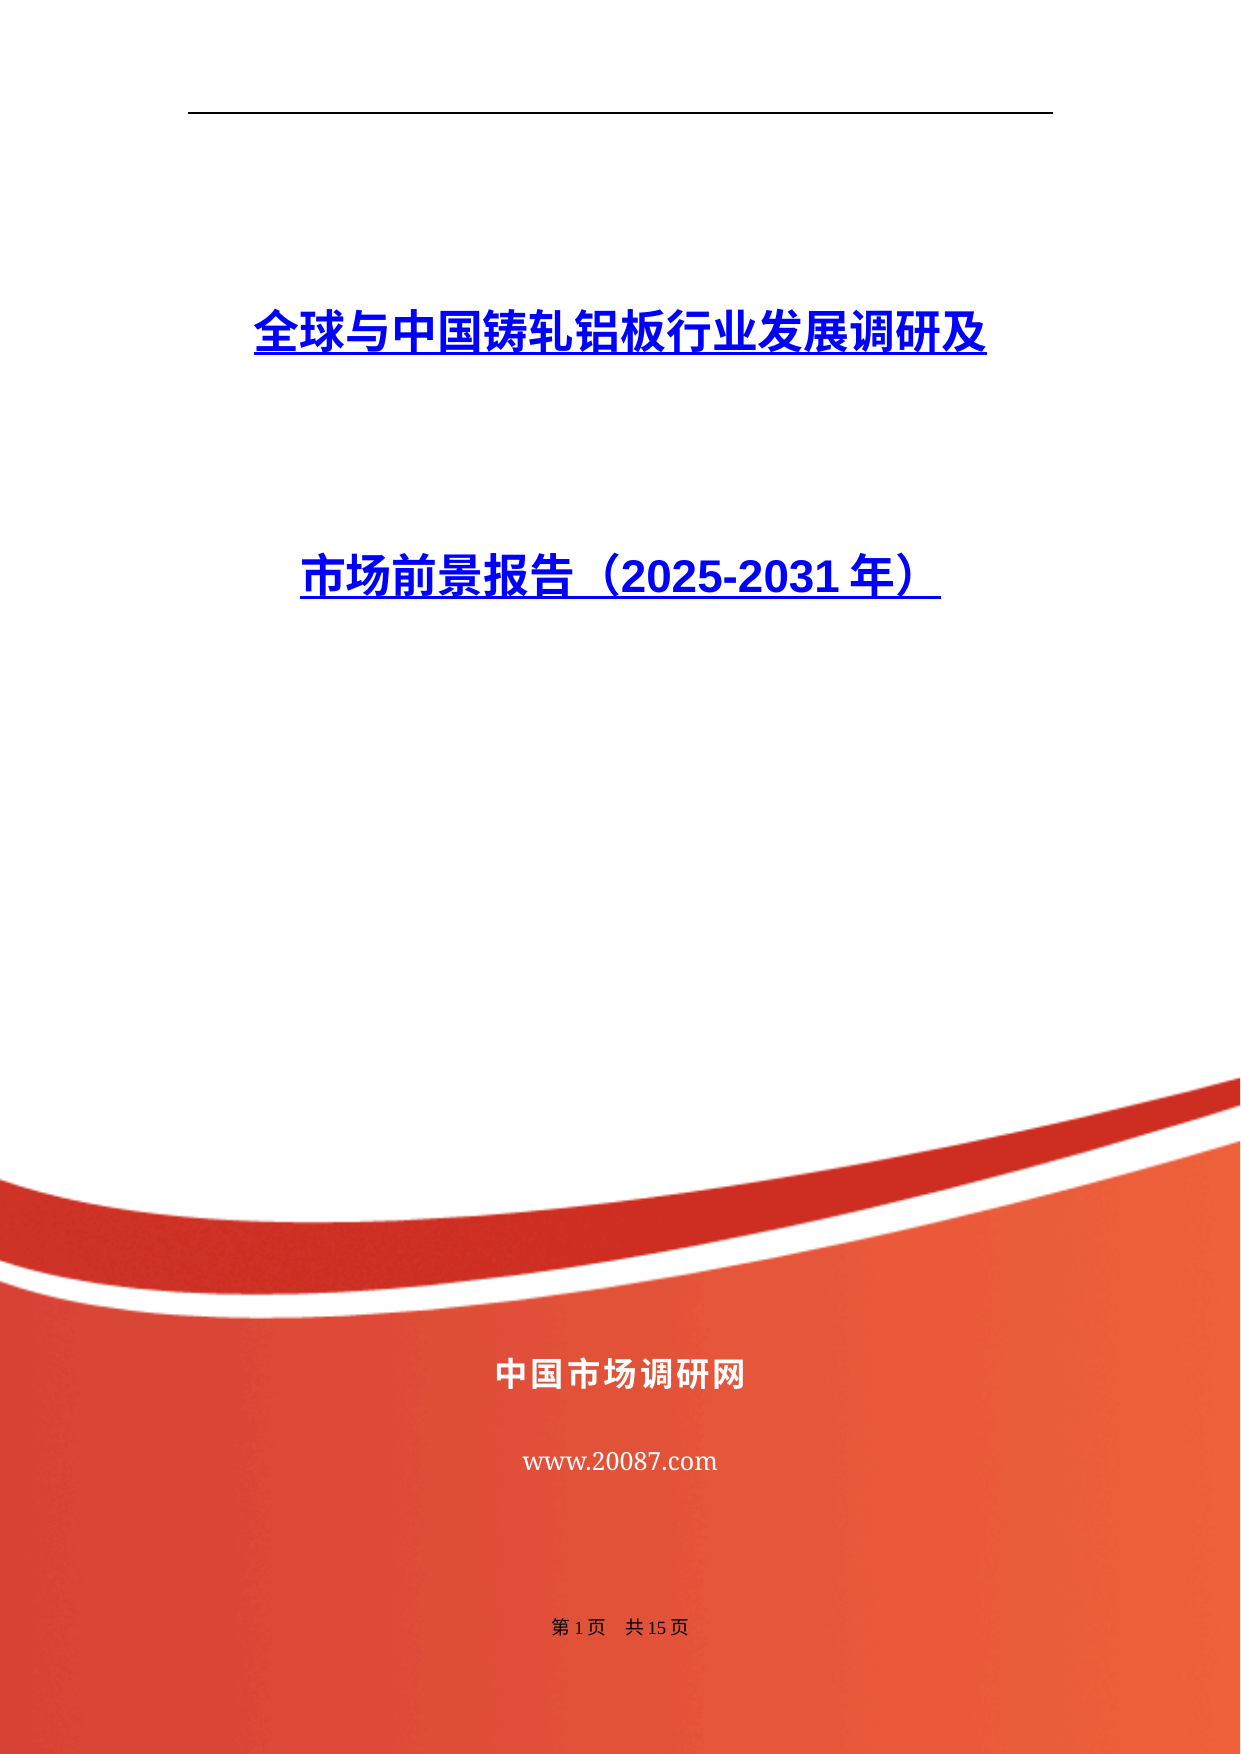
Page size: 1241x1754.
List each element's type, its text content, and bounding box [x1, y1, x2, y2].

subtitle 中国市场调研网 [187, 1339, 1053, 1404]
text www.20087.com [187, 1428, 1053, 1493]
picture [0, 1006, 1241, 1754]
table_header 全球与中国铸轧铝板行业发展调研及市场前景报告（2025-2031年） [188, 207, 1053, 773]
